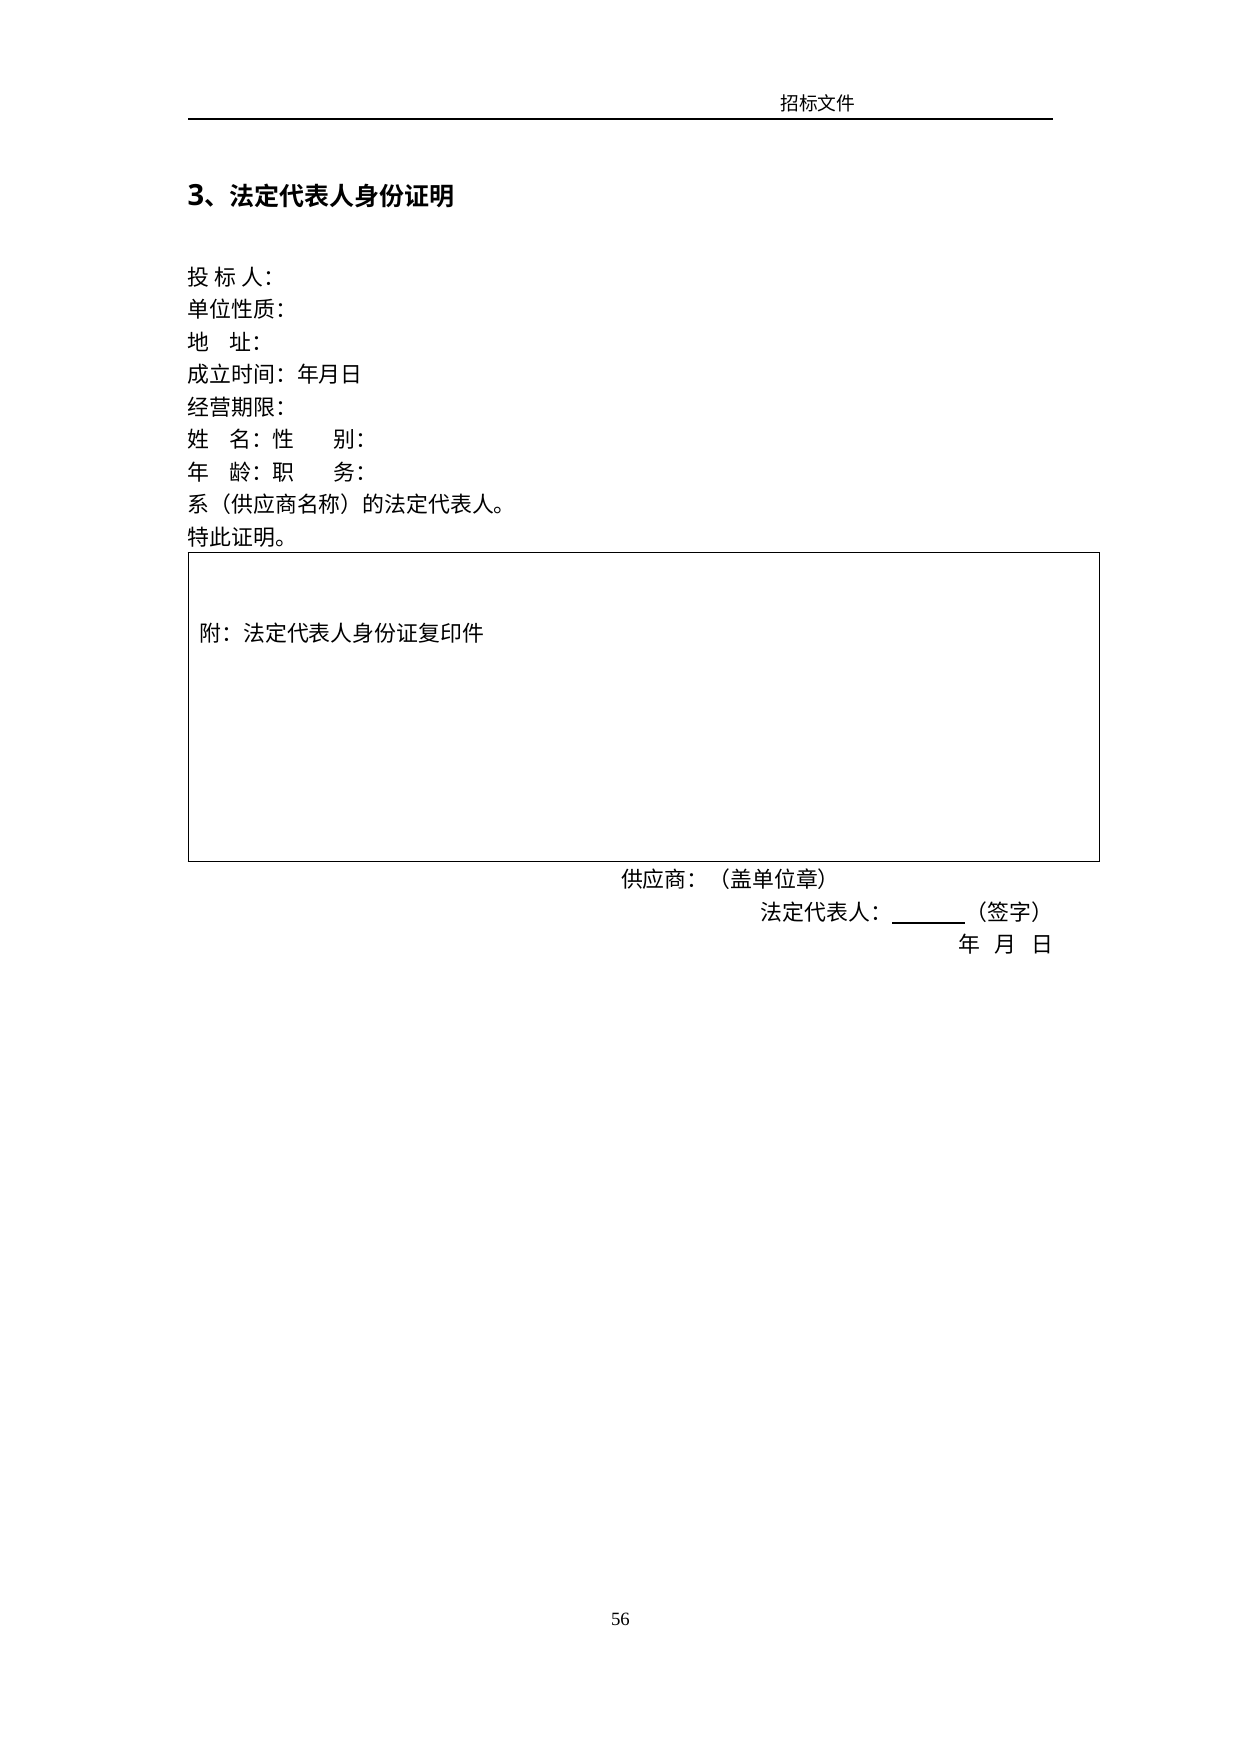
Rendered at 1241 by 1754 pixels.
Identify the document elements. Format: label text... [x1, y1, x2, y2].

text 经营期限： [187, 389, 1053, 422]
text 供应商：（盖单位章） [187, 862, 965, 894]
text 系（供应商名称）的法定代表人。 [187, 487, 1053, 519]
table_header 附：法定代表人身份证复印件 [189, 553, 1099, 861]
text 投 标 人： [187, 259, 1053, 292]
text 单位性质： [187, 292, 1053, 324]
text 3、法定代表人身份证明 [187, 162, 1053, 227]
text 成立时间：年月日 [187, 357, 1053, 389]
text 法定代表人： （签字） [187, 894, 1053, 927]
text 特此证明。 [187, 519, 1053, 552]
text 年 月 日 [187, 927, 1053, 959]
text 地 址： [187, 324, 1053, 357]
text 年 龄：职 务： [187, 454, 1053, 487]
text 姓 名：性 别： [187, 422, 1053, 454]
